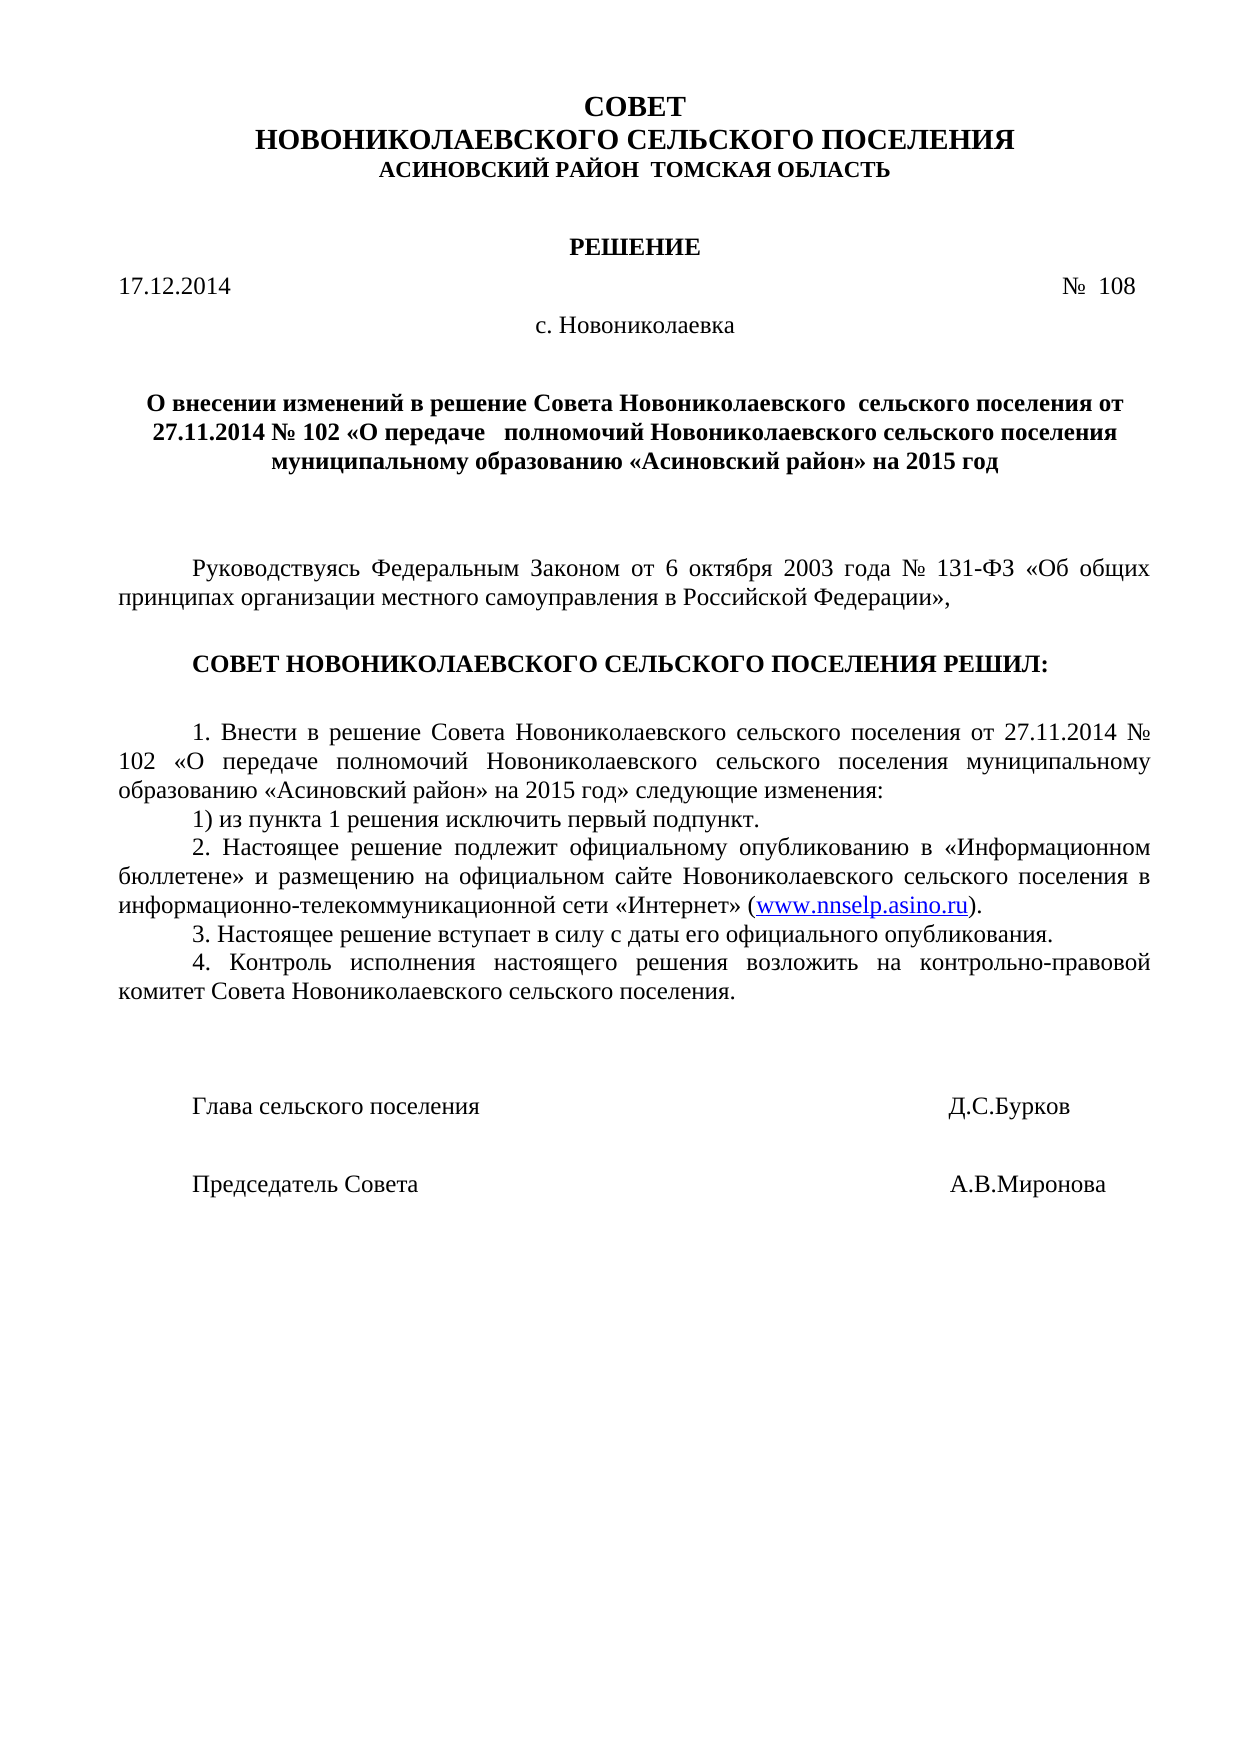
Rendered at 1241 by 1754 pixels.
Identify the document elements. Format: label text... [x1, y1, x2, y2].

text 1. Внести в решение Совета Новониколаевского сельского поселения от 27.11.2014 № 102 «О передаче полномочий Новониколаевского сельского поселения муниципальному образованию «Асиновский район» на 2015 год» следующие изменения: [118, 717, 1152, 804]
text 3. Настоящее решение вступает в силу с даты его официального опубликования. [118, 919, 1152, 947]
text НОВОНИКОЛАЕВСКОГО СЕЛЬСКОГО ПОСЕЛЕНИЯ [118, 122, 1152, 156]
text 2. Настоящее решение подлежит официальному опубликованию в «Информационном бюллетене» и размещению на официальном сайте Новониколаевского сельского поселения в информационно-телекоммуникационной сети «Интернет» (www.nnselp.asino.ru). [118, 832, 1152, 919]
text с. Новониколаевка [118, 310, 1152, 339]
text Глава сельского поселения Д.С.Бурков [118, 1091, 1152, 1120]
text 17.12.2014 № 108 [118, 271, 1152, 299]
text РЕШЕНИЕ [118, 232, 1152, 260]
text 4. Контроль исполнения настоящего решения возложить на контрольно-правовой комитет Совета Новониколаевского сельского поселения. [118, 947, 1152, 1005]
text 1) из пункта 1 решения исключить первый подпункт. [118, 804, 1152, 832]
text Председатель Совета А.В.Миронова [118, 1169, 1152, 1198]
text АСИНОВСКИЙ РАЙОН ТОМСКАЯ ОБЛАСТЬ [118, 156, 1152, 182]
text О внесении изменений в решение Совета Новониколаевского сельского поселения от 27.11.2014 № 102 «О передаче полномочий Новониколаевского сельского поселения муниципальному образованию «Асиновский район» на 2015 год [118, 388, 1152, 474]
text СОВЕТ НОВОНИКОЛАЕВСКОГО СЕЛЬСКОГО ПОСЕЛЕНИЯ РЕШИЛ: [118, 649, 1152, 678]
text Руководствуясь Федеральным Законом от 6 октября 2003 года № 131-ФЗ «Об общих принципах организации местного самоуправления в Российской Федерации», [118, 553, 1152, 610]
text СОВЕТ [118, 89, 1152, 122]
